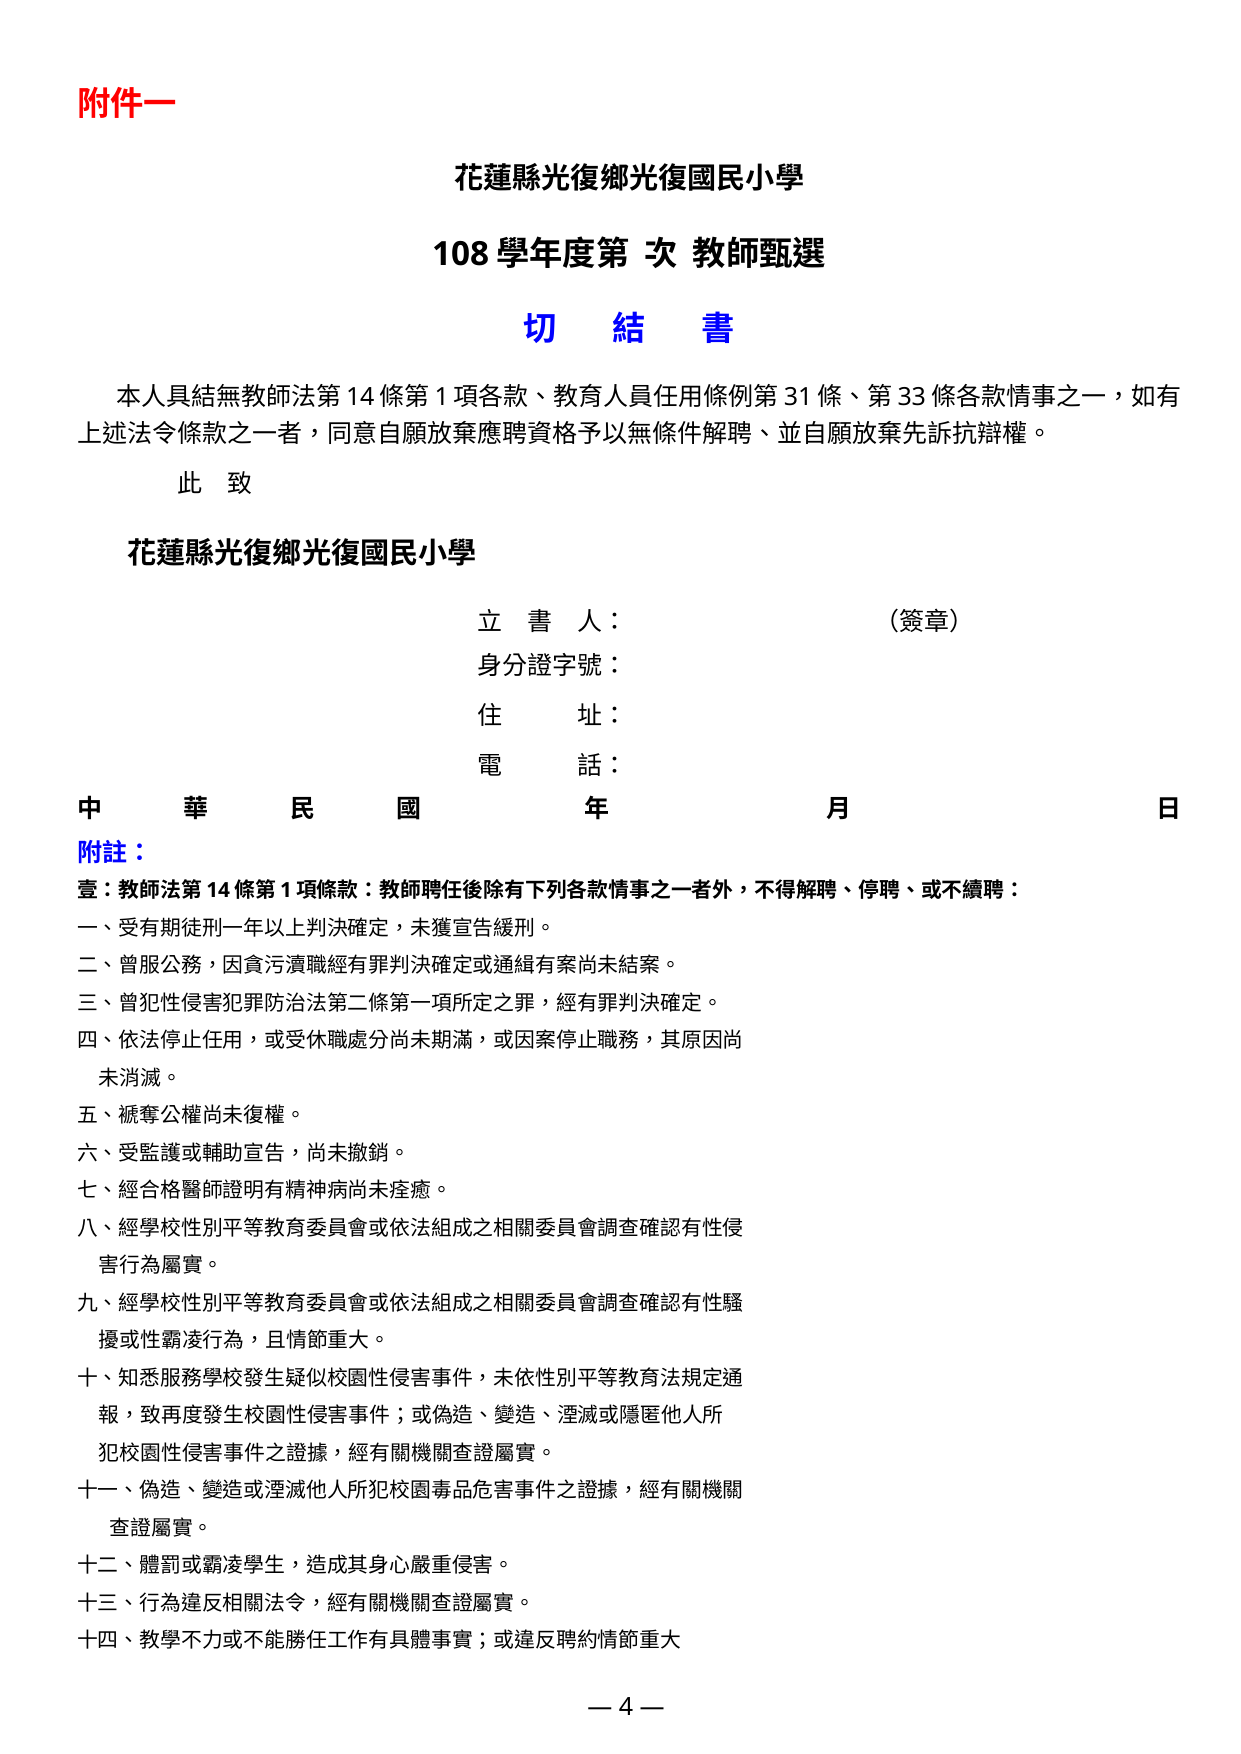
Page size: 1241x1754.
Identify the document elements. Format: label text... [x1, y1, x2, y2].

text 壹：教師法第14條第1項條款：教師聘任後除有下列各款情事之一者外，不得解聘、停聘、或不續聘： [77, 869, 1181, 907]
text 報，致再度發生校園性侵害事件；或偽造、變造、湮滅或隱匿他人所 [77, 1394, 1181, 1432]
text 立 書 人： （簽章） [77, 601, 1181, 638]
text 108學年度第 次 教師甄選 [77, 213, 1181, 288]
text 七、經合格醫師證明有精神病尚未痊癒。 [77, 1169, 1181, 1207]
text 住 址： [77, 694, 1181, 732]
text 四、依法停止任用，或受休職處分尚未期滿，或因案停止職務，其原因尚 [77, 1019, 1181, 1057]
text 五、褫奪公權尚未復權。 [77, 1094, 1181, 1132]
text 害行為屬實。 [77, 1244, 1181, 1282]
text 花蓮縣光復鄉光復國民小學 [77, 513, 1181, 588]
text 電 話： [77, 744, 1181, 782]
text 切 結 書 [77, 288, 1181, 363]
text 附註： [77, 832, 1181, 869]
text 花蓮縣光復鄉光復國民小學 [77, 138, 1181, 213]
text 附件一 [77, 63, 1181, 138]
text 一、受有期徒刑一年以上判決確定，未獲宣告緩刑。 [77, 907, 1181, 944]
text 十四、教學不力或不能勝任工作有具體事實；或違反聘約情節重大 [77, 1619, 1181, 1657]
text 犯校園性侵害事件之證據，經有關機關查證屬實。 [77, 1432, 1181, 1469]
text 身分證字號： [77, 644, 1181, 682]
text 中 華 民 國 年 月 日 [77, 788, 1181, 826]
text 十、知悉服務學校發生疑似校園性侵害事件，未依性別平等教育法規定通 [77, 1357, 1181, 1394]
text 二、曾服公務，因貪污瀆職經有罪判決確定或通緝有案尚未結案。 [77, 944, 1181, 982]
text 查證屬實。 [77, 1507, 1181, 1544]
text 三、曾犯性侵害犯罪防治法第二條第一項所定之罪，經有罪判決確定。 [77, 982, 1181, 1019]
text 此 致 [77, 463, 1181, 501]
text 本人具結無教師法第14條第1項各款、教育人員任用條例第31條、第33條各款情事之一，如有上述法令條款之一者，同意自願放棄應聘資格予以無條件解聘、並自願放棄先訴抗辯權。 [77, 376, 1181, 451]
text 擾或性霸凌行為，且情節重大。 [77, 1319, 1181, 1357]
text 十一、偽造、變造或湮滅他人所犯校園毒品危害事件之證據，經有關機關 [77, 1469, 1181, 1507]
text 九、經學校性別平等教育委員會或依法組成之相關委員會調查確認有性騷 [77, 1282, 1181, 1319]
text 十二、體罰或霸凌學生，造成其身心嚴重侵害。 [77, 1544, 1181, 1582]
text 十三、行為違反相關法令，經有關機關查證屬實。 [77, 1582, 1181, 1619]
text 未消滅。 [77, 1057, 1181, 1094]
text 八、經學校性別平等教育委員會或依法組成之相關委員會調查確認有性侵 [77, 1207, 1181, 1244]
text 六、受監護或輔助宣告，尚未撤銷。 [77, 1132, 1181, 1169]
